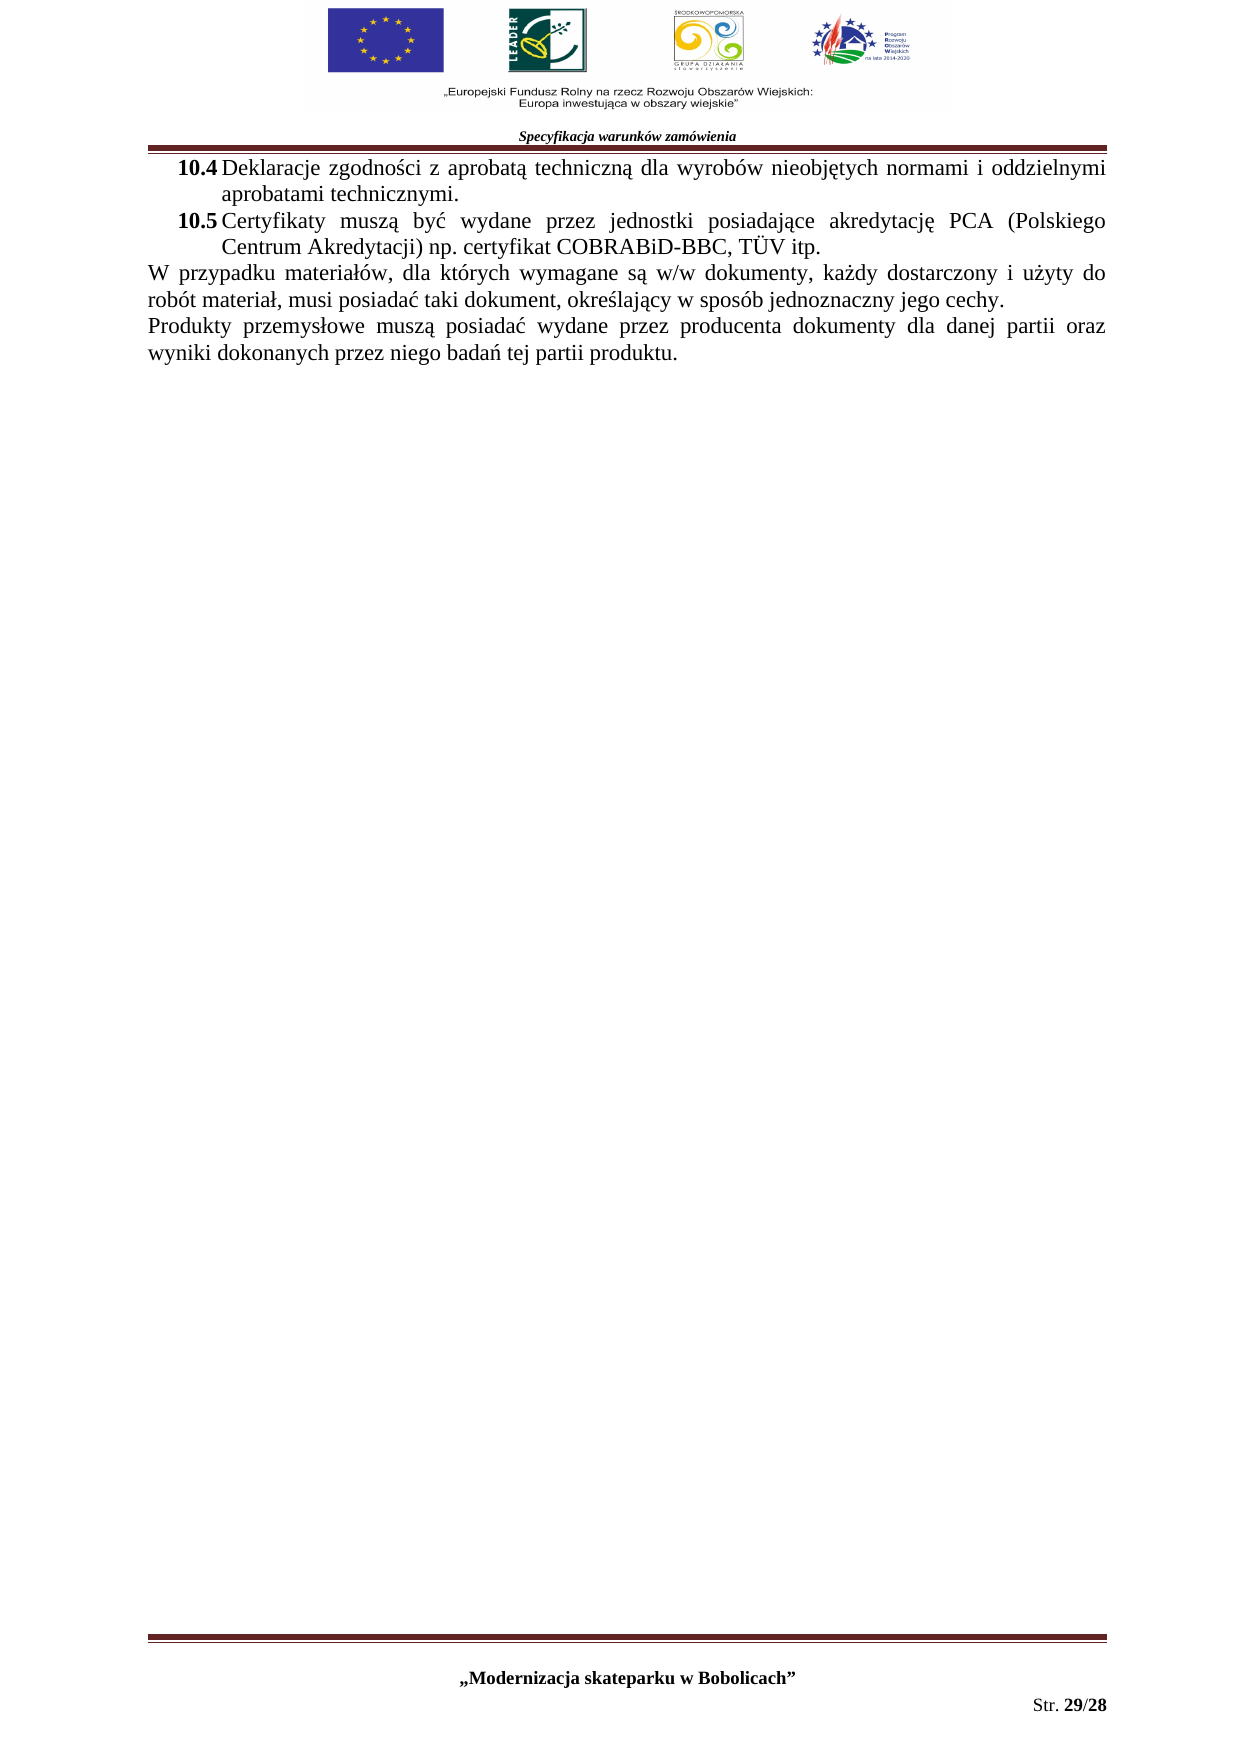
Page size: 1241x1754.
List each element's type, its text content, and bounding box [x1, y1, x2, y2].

list Deklaracje zgodności z aprobatą techniczną dla wyrobów nieobjętych normami i oddzielnymi aprobatami technicznymi. [177, 154, 1107, 207]
text Produkty przemysłowe muszą posiadać wydane przez producenta dokumenty dla danej partii oraz wyniki dokonanych przez niego badań tej partii produktu. [148, 312, 1107, 365]
picture [305, 0, 951, 112]
list Certyfikaty muszą być wydane przez jednostki posiadające akredytację PCA (Polskiego Centrum Akredytacji) np. certyfikat COBRABiD-BBC, TÜV itp. [177, 207, 1107, 259]
text W przypadku materiałów, dla których wymagane są w/w dokumenty, każdy dostarczony i użyty do robót materiał, musi posiadać taki dokument, określający w sposób jednoznaczny jego cechy. [148, 259, 1107, 312]
